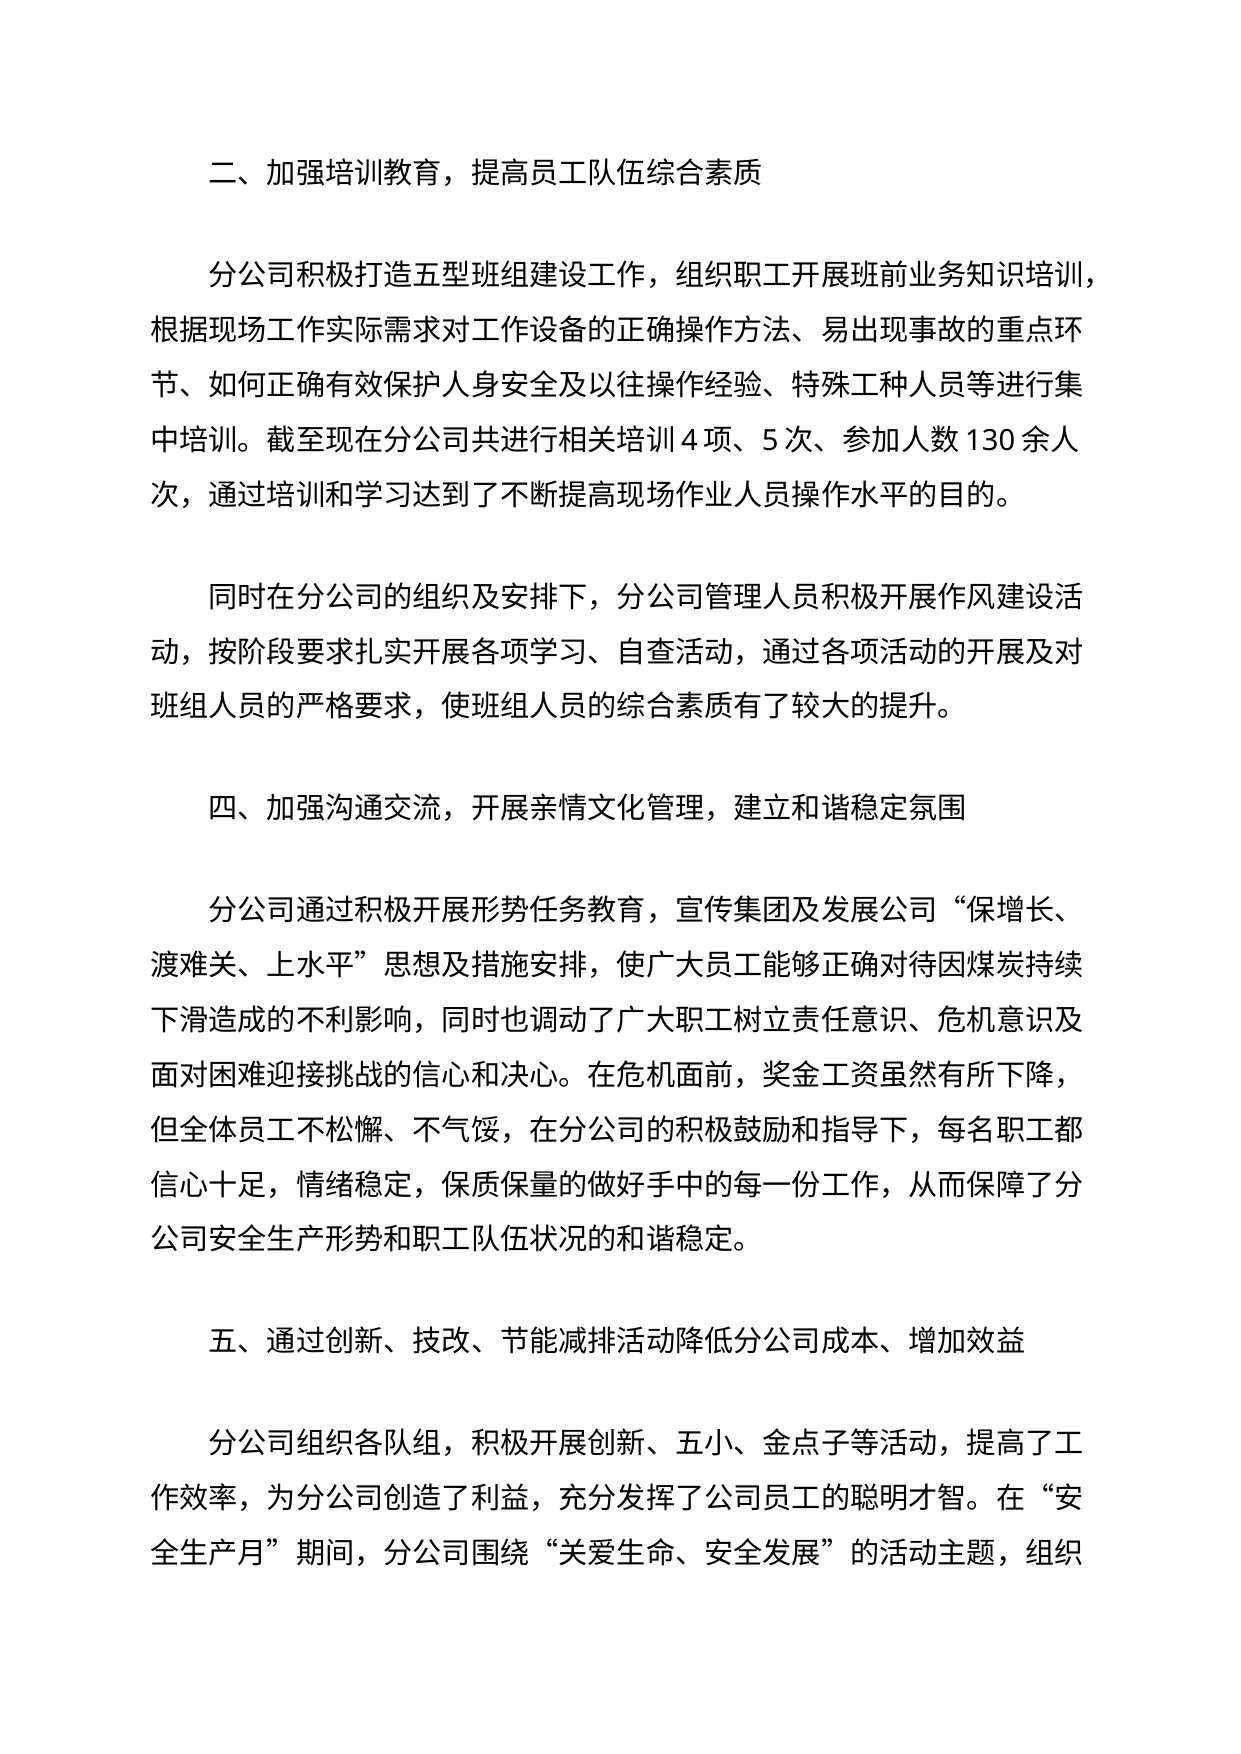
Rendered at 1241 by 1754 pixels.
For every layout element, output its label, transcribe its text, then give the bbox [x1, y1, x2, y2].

text 二、加强培训教育，提高员工队伍综合素质 [150, 150, 1090, 192]
text 五、通过创新、技改、节能减排活动降低分公司成本、增加效益 [150, 1318, 1090, 1360]
text 四、加强沟通交流，开展亲情文化管理，建立和谐稳定氛围 [150, 785, 1090, 827]
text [150, 1419, 1090, 1572]
text 分公司积极打造五型班组建设工作，组织职工开展班前业务知识培训，根据现场工作实际需求对工作设备的正确操作方法、易出现事故的重点环节、如何正确有效保护人身安全及以往操作经验、特殊工种人员等进行集中培训。截至现在分公司共进行相关培训4项、5次、参加人数130余人次，通过培训和学习达到了不断提高现场作业人员操作水平的目的。 [150, 252, 1090, 514]
text 同时在分公司的组织及安排下，分公司管理人员积极开展作风建设活动，按阶段要求扎实开展各项学习、自查活动，通过各项活动的开展及对班组人员的严格要求，使班组人员的综合素质有了较大的提升。 [150, 573, 1090, 725]
text 分公司通过积极开展形势任务教育，宣传集团及发展公司“保增长、渡难关、上水平”思想及措施安排，使广大员工能够正确对待因煤炭持续下滑造成的不利影响，同时也调动了广大职工树立责任意识、危机意识及面对困难迎接挑战的信心和决心。在危机面前，奖金工资虽然有所下降，但全体员工不松懈、不气馁，在分公司的积极鼓励和指导下，每名职工都信心十足，情绪稳定，保质保量的做好手中的每一份工作，从而保障了分公司安全生产形势和职工队伍状况的和谐稳定。 [150, 887, 1090, 1258]
